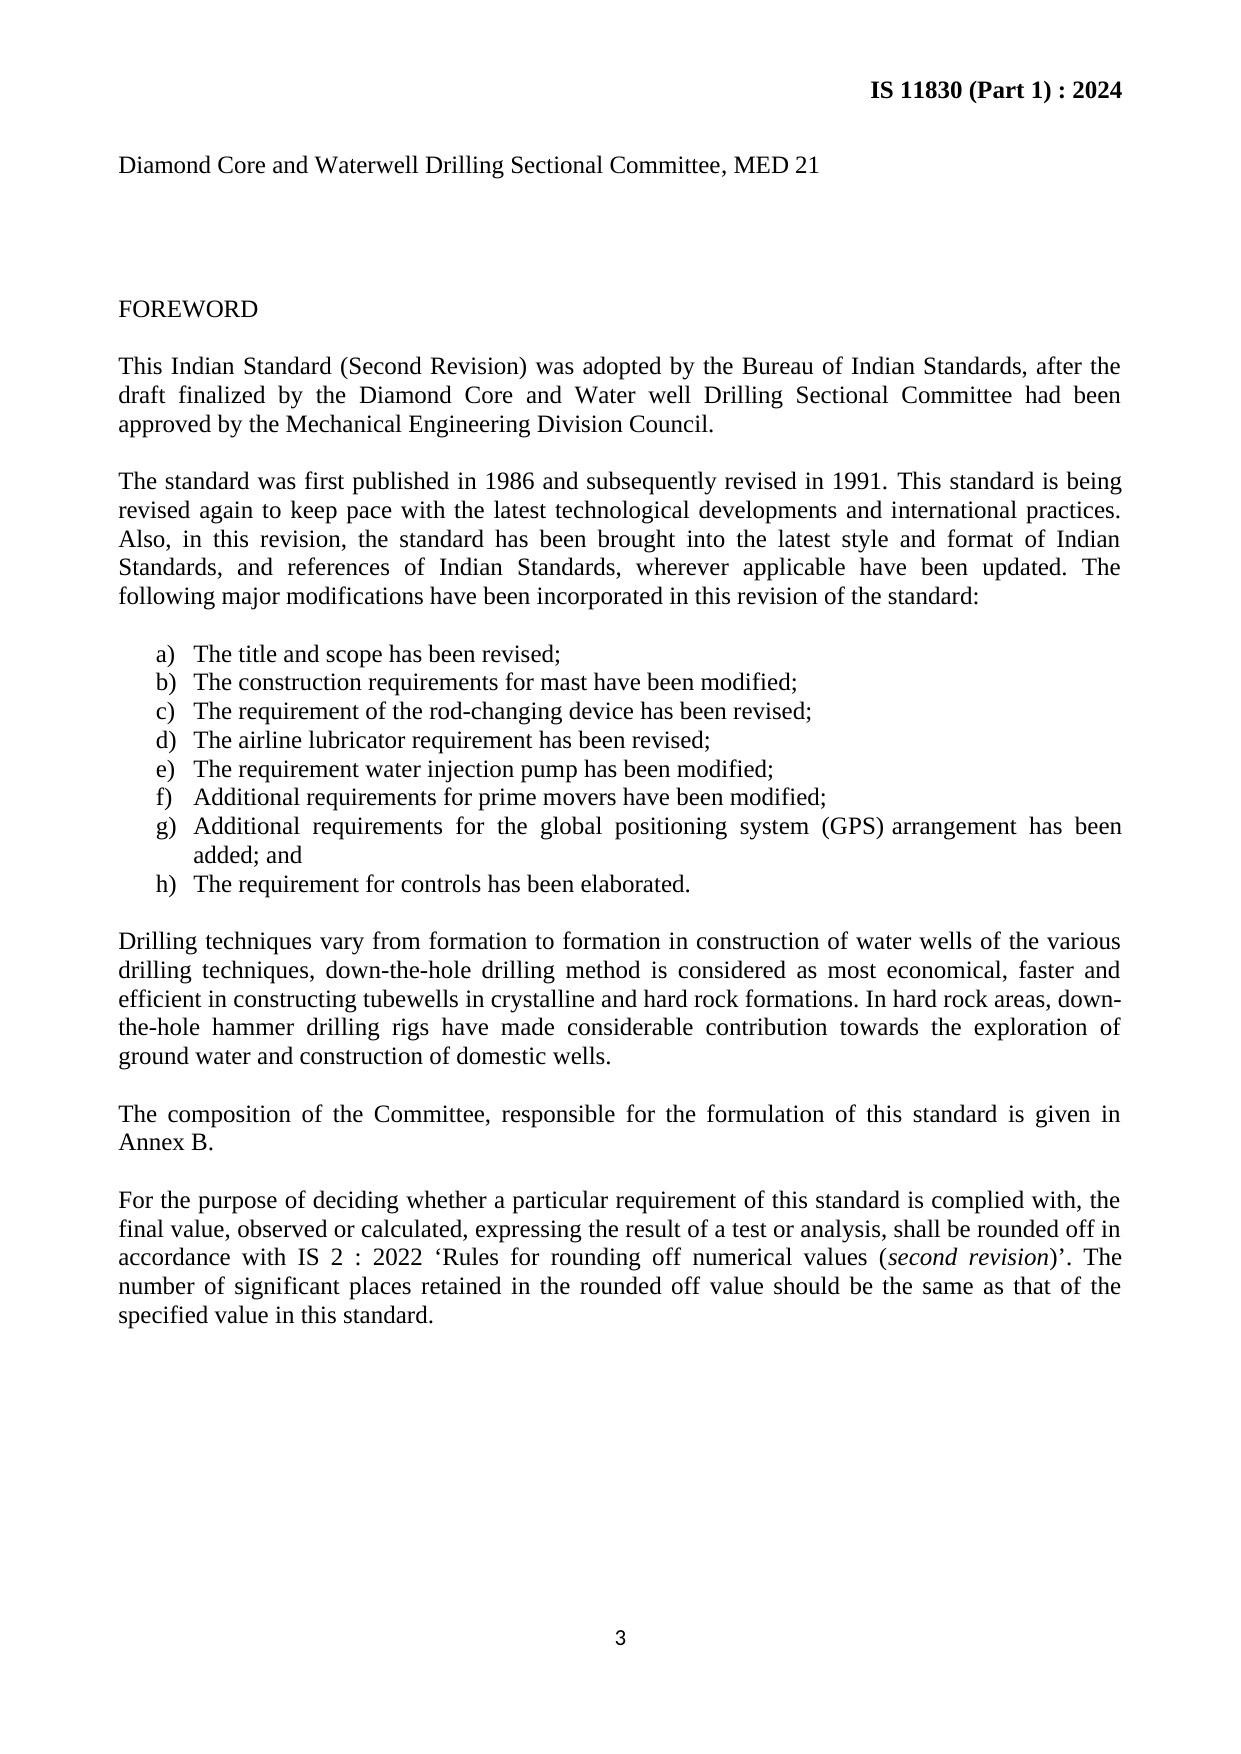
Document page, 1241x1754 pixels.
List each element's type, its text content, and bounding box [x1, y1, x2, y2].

list Additional requirements for prime movers have been modified; [156, 782, 1122, 811]
list Additional requirements for the global positioning system (GPS) arrangement has been added; and [156, 811, 1122, 869]
list The construction requirements for mast have been modified; [156, 667, 1122, 696]
list The title and scope has been revised; [156, 639, 1122, 667]
list The requirement of the rod-changing device has been revised; [156, 696, 1122, 725]
text This Indian Standard (Second Revision) was adopted by the Bureau of Indian Standards, after the draft finalized by the Diamond Core and Water well Drilling Sectional Committee had been approved by the Mechanical Engineering Division Council. [118, 351, 1122, 437]
text The composition of the Committee, responsible for the formulation of this standard is given in Annex B. [118, 1099, 1122, 1156]
list The requirement for controls has been elaborated. [156, 869, 1122, 897]
text Diamond Core and Waterwell Drilling Sectional Committee, MED 21 [118, 150, 1122, 179]
text Drilling techniques vary from formation to formation in construction of water wells of the various drilling techniques, down-the-hole drilling method is considered as most economical, faster and efficient in constructing tubewells in crystalline and hard rock formations. In hard rock areas, down-the-hole hammer drilling rigs have made considerable contribution towards the exploration of ground water and construction of domestic wells. [118, 926, 1122, 1070]
list The airline lubricator requirement has been revised; [156, 725, 1122, 754]
list The requirement water injection pump has been modified; [156, 754, 1122, 782]
text The standard was first published in 1986 and subsequently revised in 1991. This standard is being revised again to keep pace with the latest technological developments and international practices. Also, in this revision, the standard has been brought into the latest style and format of Indian Standards, and references of Indian Standards, wherever applicable have been updated. The following major modifications have been incorporated in this revision of the standard: [118, 466, 1122, 610]
text FOREWORD [118, 294, 1122, 322]
text For the purpose of deciding whether a particular requirement of this standard is complied with, the final value, observed or calculated, expressing the result of a test or analysis, shall be rounded off in accordance with IS 2 : 2022 ‘Rules for rounding off numerical values (second revision)’. The number of significant places retained in the rounded off value should be the same as that of the specified value in this standard. [118, 1185, 1122, 1329]
